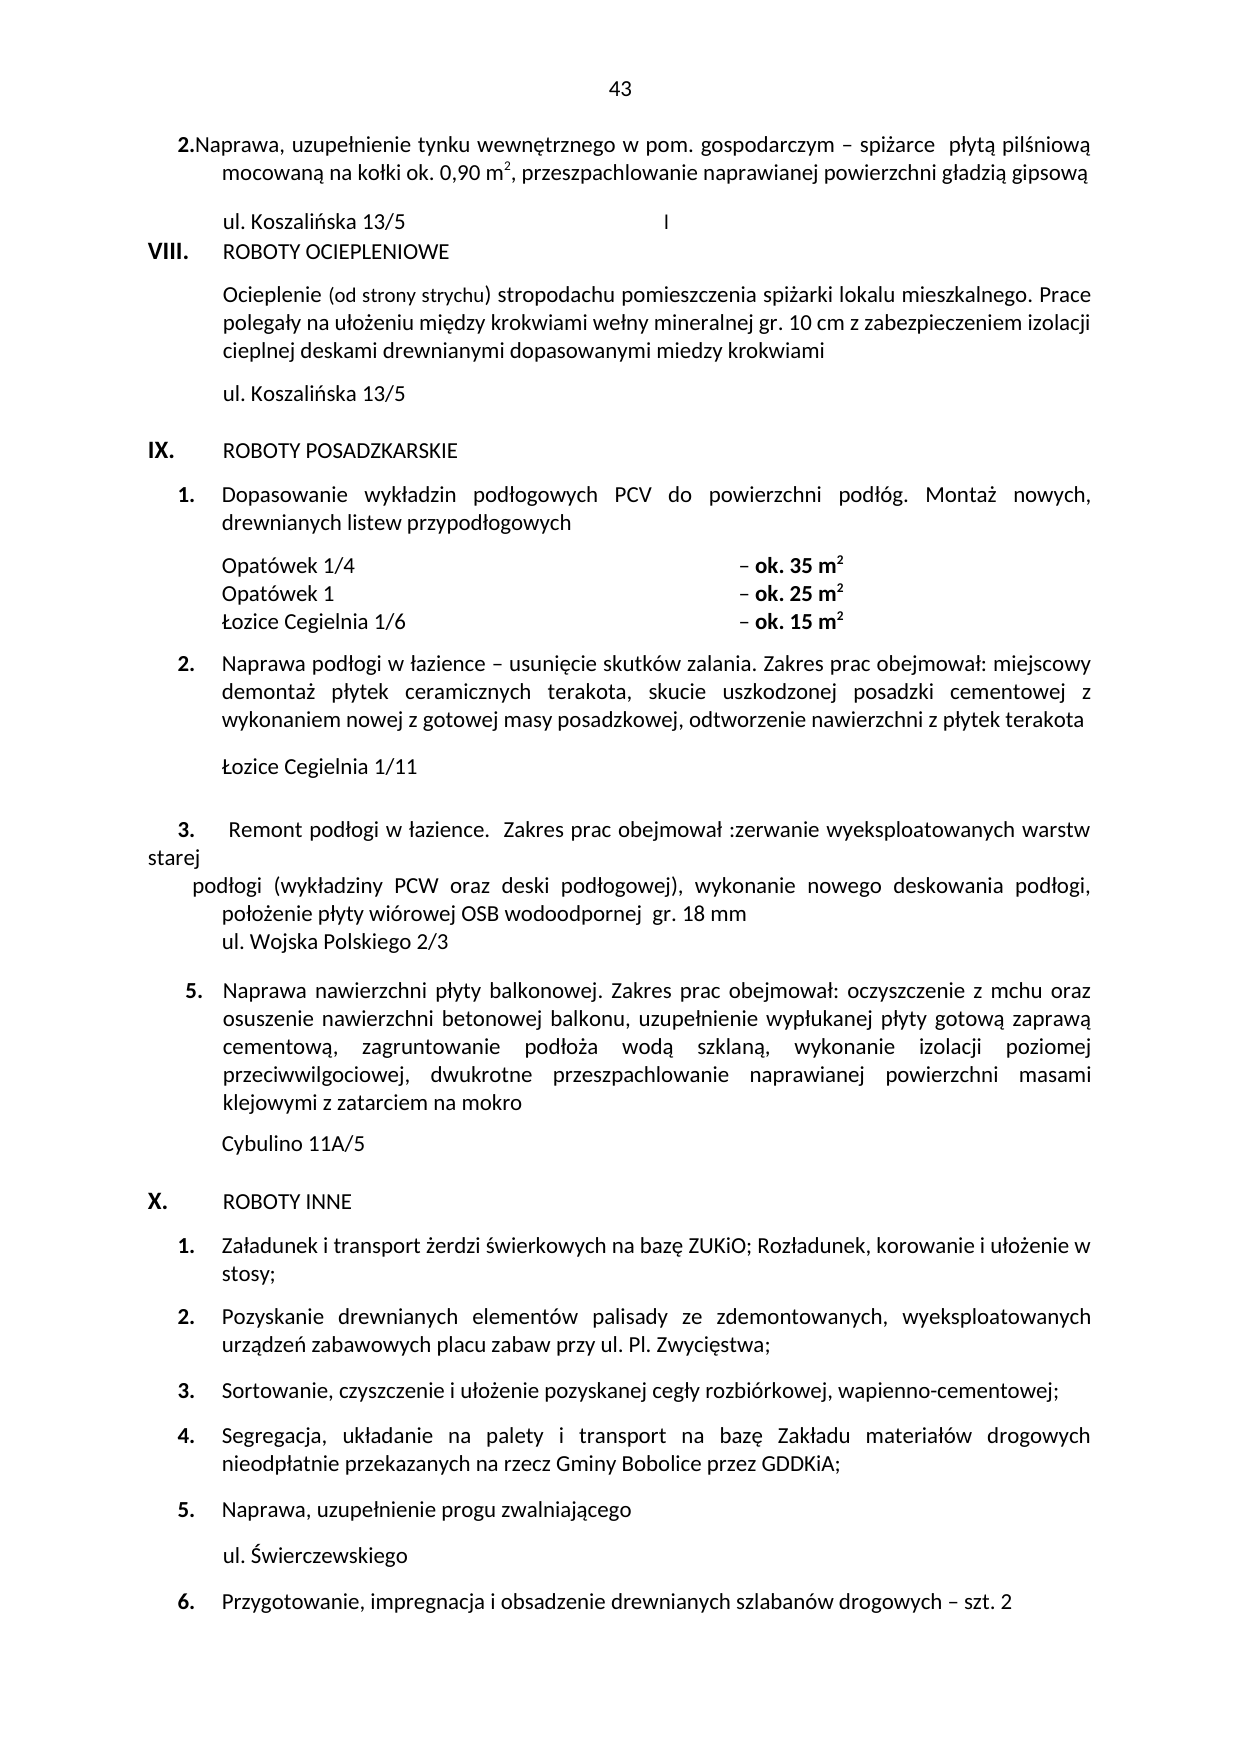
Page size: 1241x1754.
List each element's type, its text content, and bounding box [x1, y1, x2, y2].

list Naprawa, uzupełnienie progu zwalniającego [177, 1495, 1092, 1523]
text 3. Remont podłogi w łazience. Zakres prac obejmował :zerwanie wyeksploatowanych warstw starej [148, 815, 1092, 871]
list Przygotowanie, impregnacja i obsadzenie drewnianych szlabanów drogowych – szt. 2 [177, 1587, 1092, 1616]
list Segregacja, układanie na palety i transport na bazę Zakładu materiałów drogowych nieodpłatnie przekazanych na rzecz Gminy Bobolice przez GDDKiA; [177, 1421, 1092, 1477]
list ROBOTY POSADZKARSKIE [148, 434, 1092, 465]
list Ocieplenie (od strony strychu) stropodachu pomieszczenia spiżarki lokalu mieszkalnego. Prace polegały na ułożeniu między krokwiami wełny mineralnej gr. 10 cm z zabezpieczeniem izolacji cieplnej deskami drewnianymi dopasowanymi miedzy krokwiami [223, 281, 1092, 364]
list ul. Koszalińska 13/5 [223, 379, 1092, 407]
text podłogi (wykładziny PCW oraz deski podłogowej), wykonanie nowego deskowania podłogi, położenie płyty wiórowej OSB wodoodpornej gr. 18 mm [192, 871, 1092, 927]
list Naprawa podłogi w łazience – usunięcie skutków zalania. Zakres prac obejmował: miejscowy demontaż płytek ceramicznych terakota, skucie uszkodzonej posadzki cementowej z wykonaniem nowej z gotowej masy posadzkowej, odtworzenie nawierzchni z płytek terakota [177, 649, 1092, 733]
list ul. Koszalińska 13/5 l [223, 207, 1092, 235]
list ROBOTY OCIEPLENIOWE [148, 235, 1092, 265]
list Załadunek i transport żerdzi świerkowych na bazę ZUKiO; Rozładunek, korowanie i ułożenie w stosy; [177, 1231, 1092, 1287]
list Sortowanie, czyszczenie i ułożenie pozyskanej cegły rozbiórkowej, wapienno-cementowej; [177, 1376, 1092, 1404]
list Opatówek 1 – ok. 25 m2 [222, 579, 1092, 607]
list ROBOTY INNE [148, 1185, 1092, 1216]
text ul. Wojska Polskiego 2/3 [222, 927, 1092, 955]
list Cybulino 11A/5 [222, 1129, 1092, 1157]
list ul. Świerczewskiego [223, 1541, 1092, 1569]
list Dopasowanie wykładzin podłogowych PCV do powierzchni podłóg. Montaż nowych, drewnianych listew przypodłogowych [177, 480, 1092, 536]
list Naprawa nawierzchni płyty balkonowej. Zakres prac obejmował: oczyszczenie z mchu oraz osuszenie nawierzchni betonowej balkonu, uzupełnienie wypłukanej płyty gotową zaprawą cementową, zagruntowanie podłoża wodą szklaną, wykonanie izolacji poziomej przeciwwilgociowej, dwukrotne przeszpachlowanie naprawianej powierzchni masami klejowymi z zatarciem na mokro [185, 976, 1092, 1116]
list Łozice Cegielnia 1/11 [222, 752, 1092, 781]
text 2.Naprawa, uzupełnienie tynku wewnętrznego w pom. gospodarczym – spiżarce płytą pilśniową mocowaną na kołki ok. 0,90 m2, przeszpachlowanie naprawianej powierzchni gładzią gipsową [177, 130, 1092, 186]
list Łozice Cegielnia 1/6 – ok. 15 m2 [222, 607, 1092, 635]
list Opatówek 1/4 – ok. 35 m2 [222, 551, 1092, 579]
list Pozyskanie drewnianych elementów palisady ze zdemontowanych, wyeksploatowanych urządzeń zabawowych placu zabaw przy ul. Pl. Zwycięstwa; [177, 1302, 1092, 1358]
